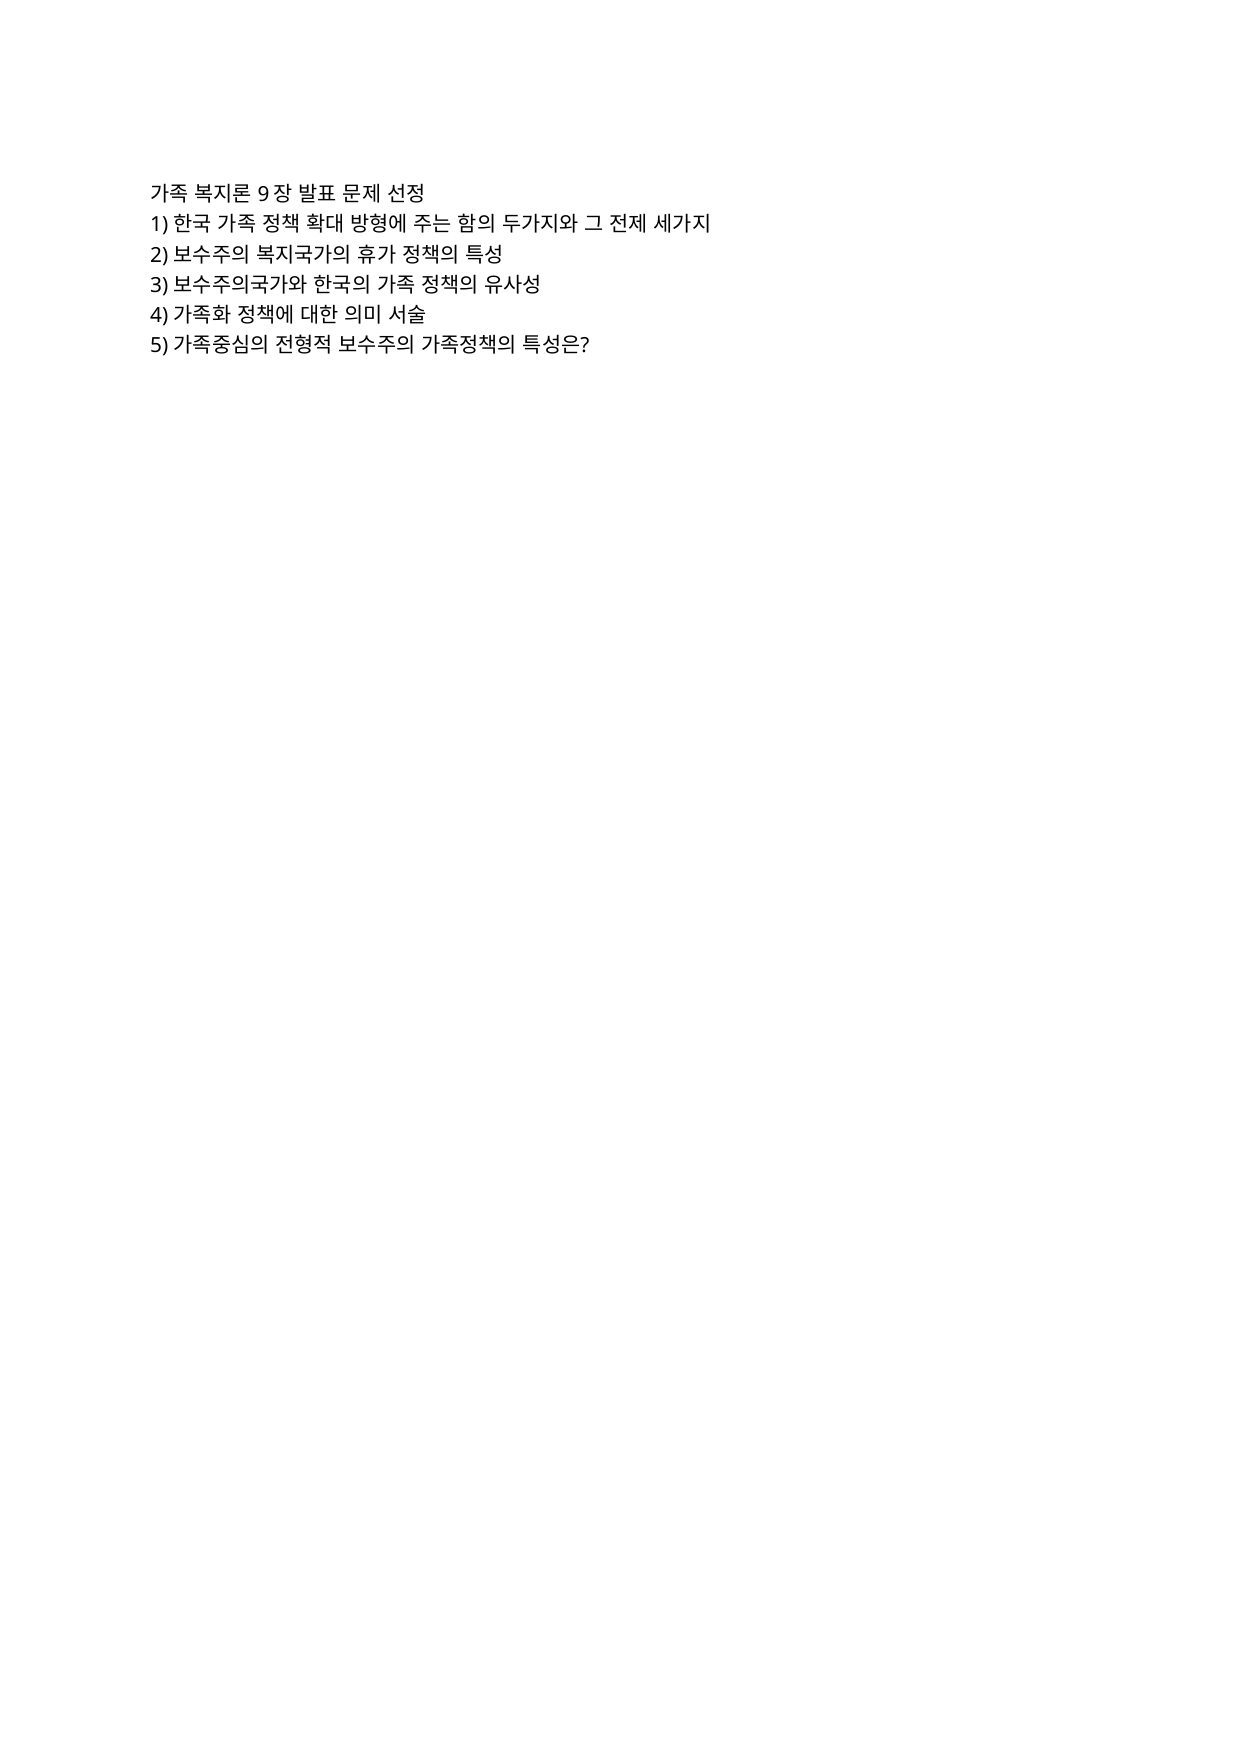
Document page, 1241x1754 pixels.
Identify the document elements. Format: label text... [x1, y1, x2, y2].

text 5) 가족중심의 전형적 보수주의 가족정책의 특성은? [150, 329, 1090, 359]
text 가족 복지론 9장 발표 문제 선정 [150, 177, 1090, 207]
text 4) 가족화 정책에 대한 의미 서술 [150, 298, 1090, 329]
text 2) 보수주의 복지국가의 휴가 정책의 특성 [150, 238, 1090, 268]
text 3) 보수주의국가와 한국의 가족 정책의 유사성 [150, 268, 1090, 298]
text 1) 한국 가족 정책 확대 방형에 주는 함의 두가지와 그 전제 세가지 [150, 207, 1090, 238]
